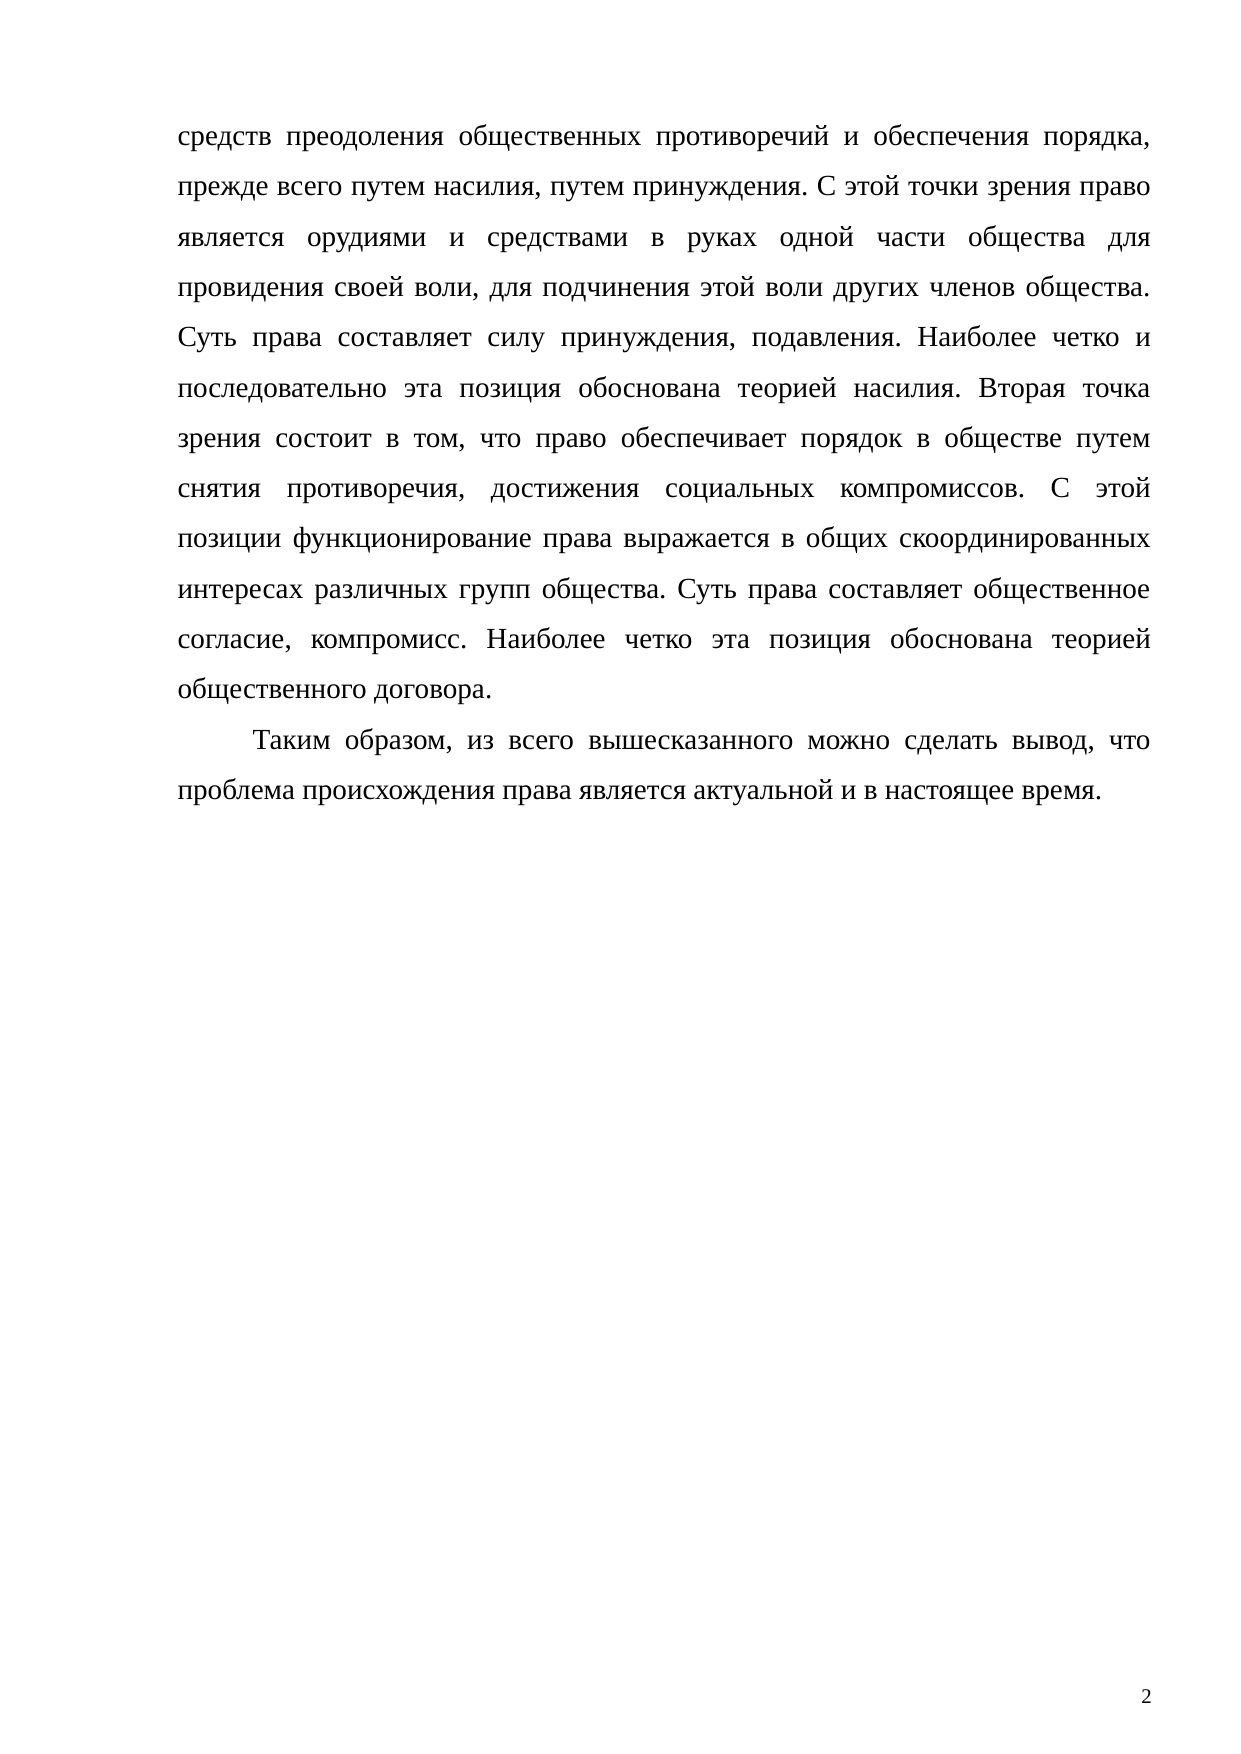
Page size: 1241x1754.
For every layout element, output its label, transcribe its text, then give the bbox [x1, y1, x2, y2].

text Таким образом, из всего вышесказанного можно сделать вывод, что проблема происхождения права является актуальной и в настоящее время. [177, 722, 1152, 806]
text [177, 118, 1152, 705]
